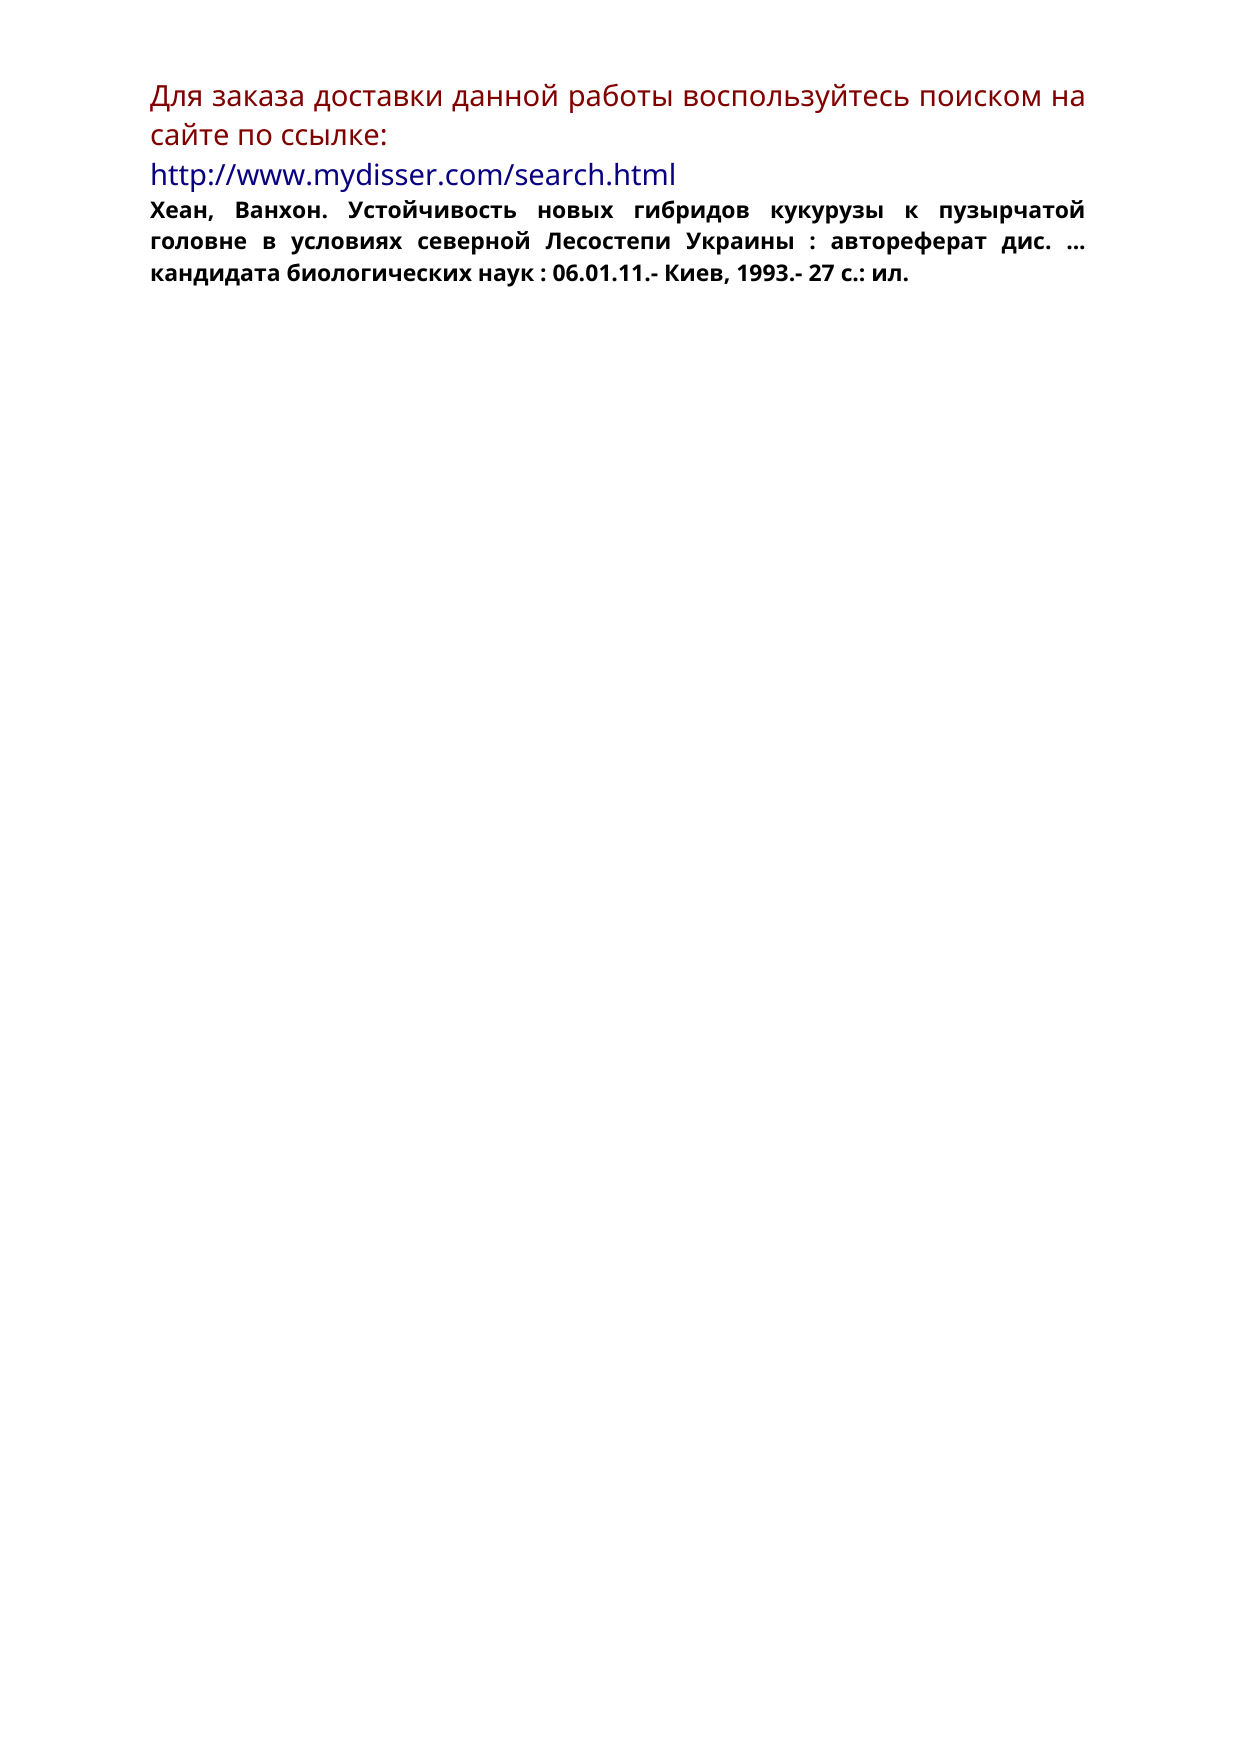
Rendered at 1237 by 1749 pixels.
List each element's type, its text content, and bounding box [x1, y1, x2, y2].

text Хеан, Ванхон. Устойчивость новых гибридов кукурузы к пузырчатой головне в условиях северной Лесостепи Украины : автореферат дис. ... кандидата биологических наук : 06.01.11.- Киев, 1993.- 27 с.: ил. [150, 194, 1086, 288]
